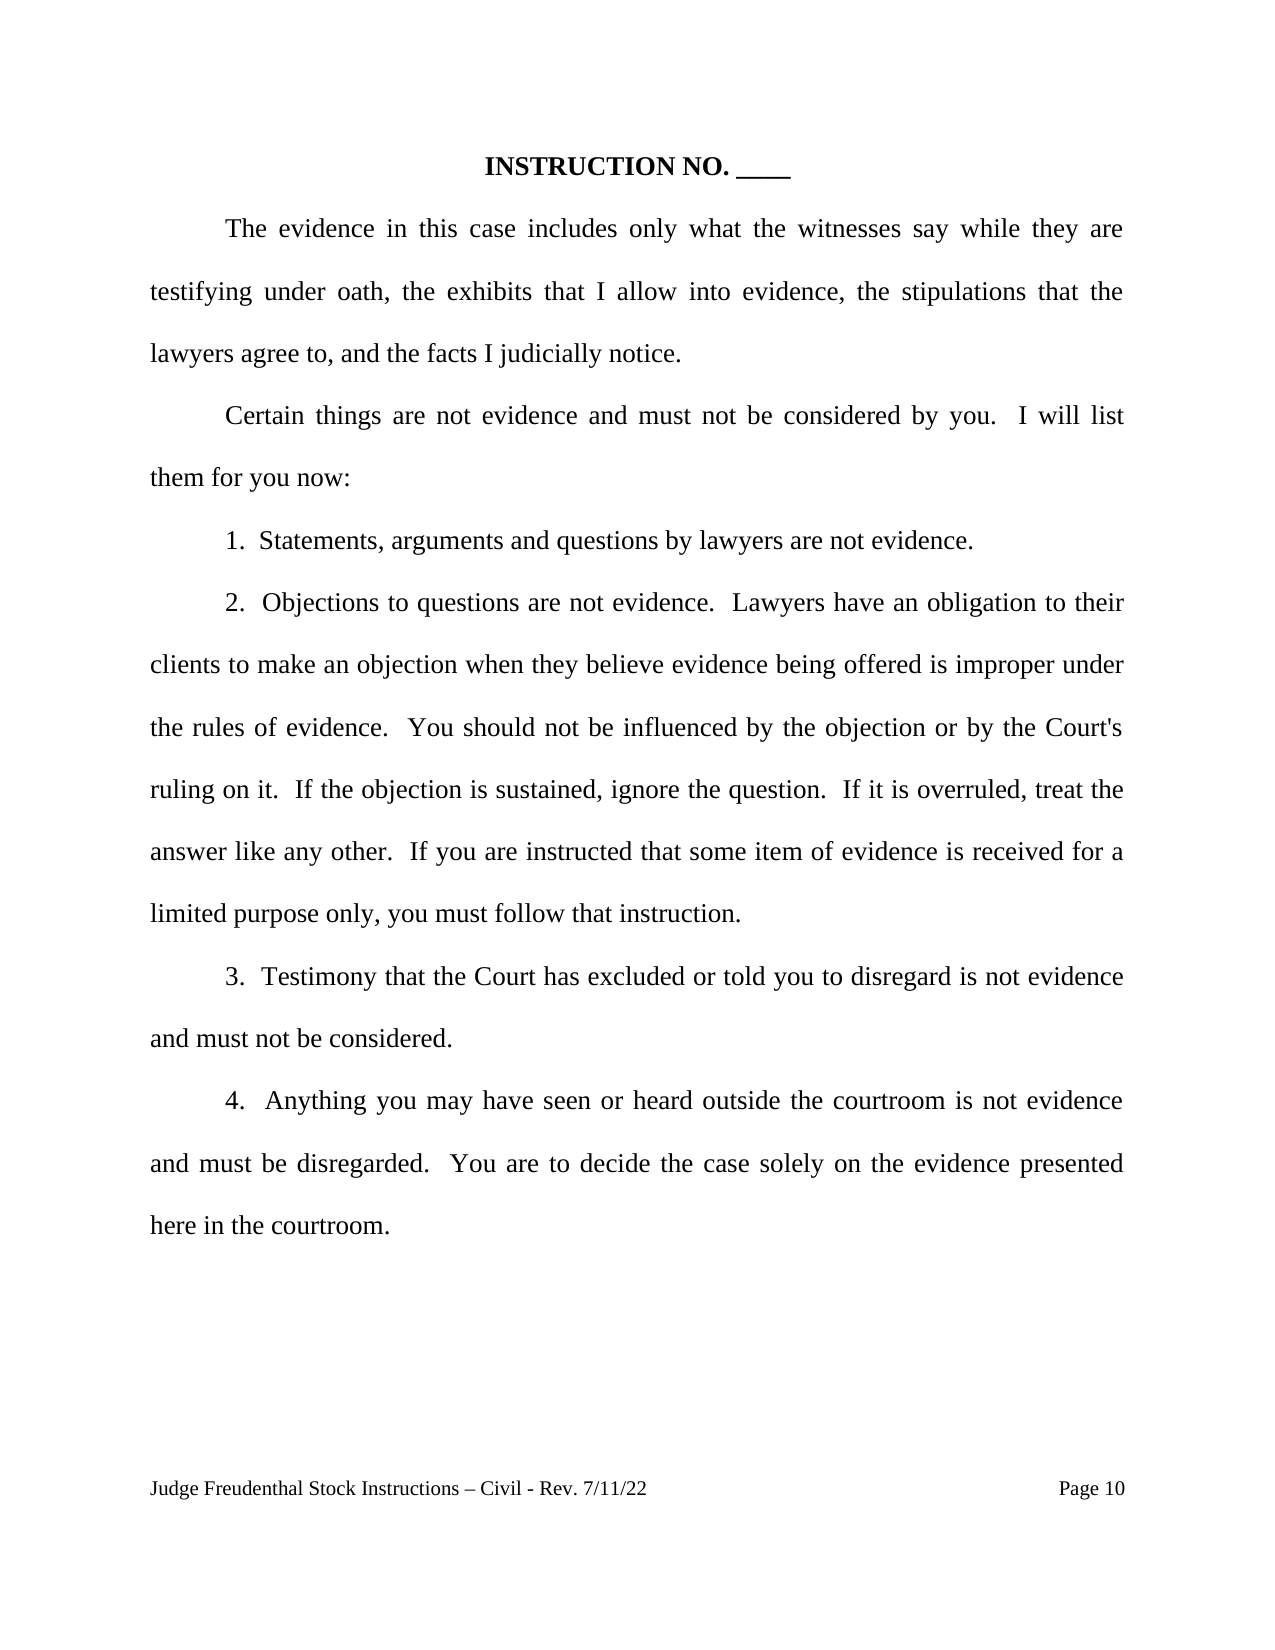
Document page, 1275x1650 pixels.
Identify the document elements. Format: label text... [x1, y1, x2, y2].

text The evidence in this case includes only what the witnesses say while they are testifying under oath, the exhibits that I allow into evidence, the stipulations that the lawyers agree to, and the facts I judicially notice. [150, 212, 1125, 368]
subtitle Instruction No. ____ [150, 150, 1125, 181]
text 3. Testimony that the Court has excluded or told you to disregard is not evidence and must not be considered. [150, 960, 1125, 1053]
text 4. Anything you may have seen or heard outside the courtroom is not evidence and must be disregarded. You are to decide the case solely on the evidence presented here in the courtroom. [150, 1084, 1125, 1240]
text 1. Statements, arguments and questions by lawyers are not evidence. [150, 524, 1125, 555]
text Certain things are not evidence and must not be considered by you. I will list them for you now: [150, 399, 1125, 493]
text 2. Objections to questions are not evidence. Lawyers have an obligation to their clients to make an objection when they believe evidence being offered is improper under the rules of evidence. You should not be influenced by the objection or by the Court's ruling on it. If the objection is sustained, ignore the question. If it is overruled, treat the answer like any other. If you are instructed that some item of evidence is received for a limited purpose only, you must follow that instruction. [150, 586, 1125, 929]
